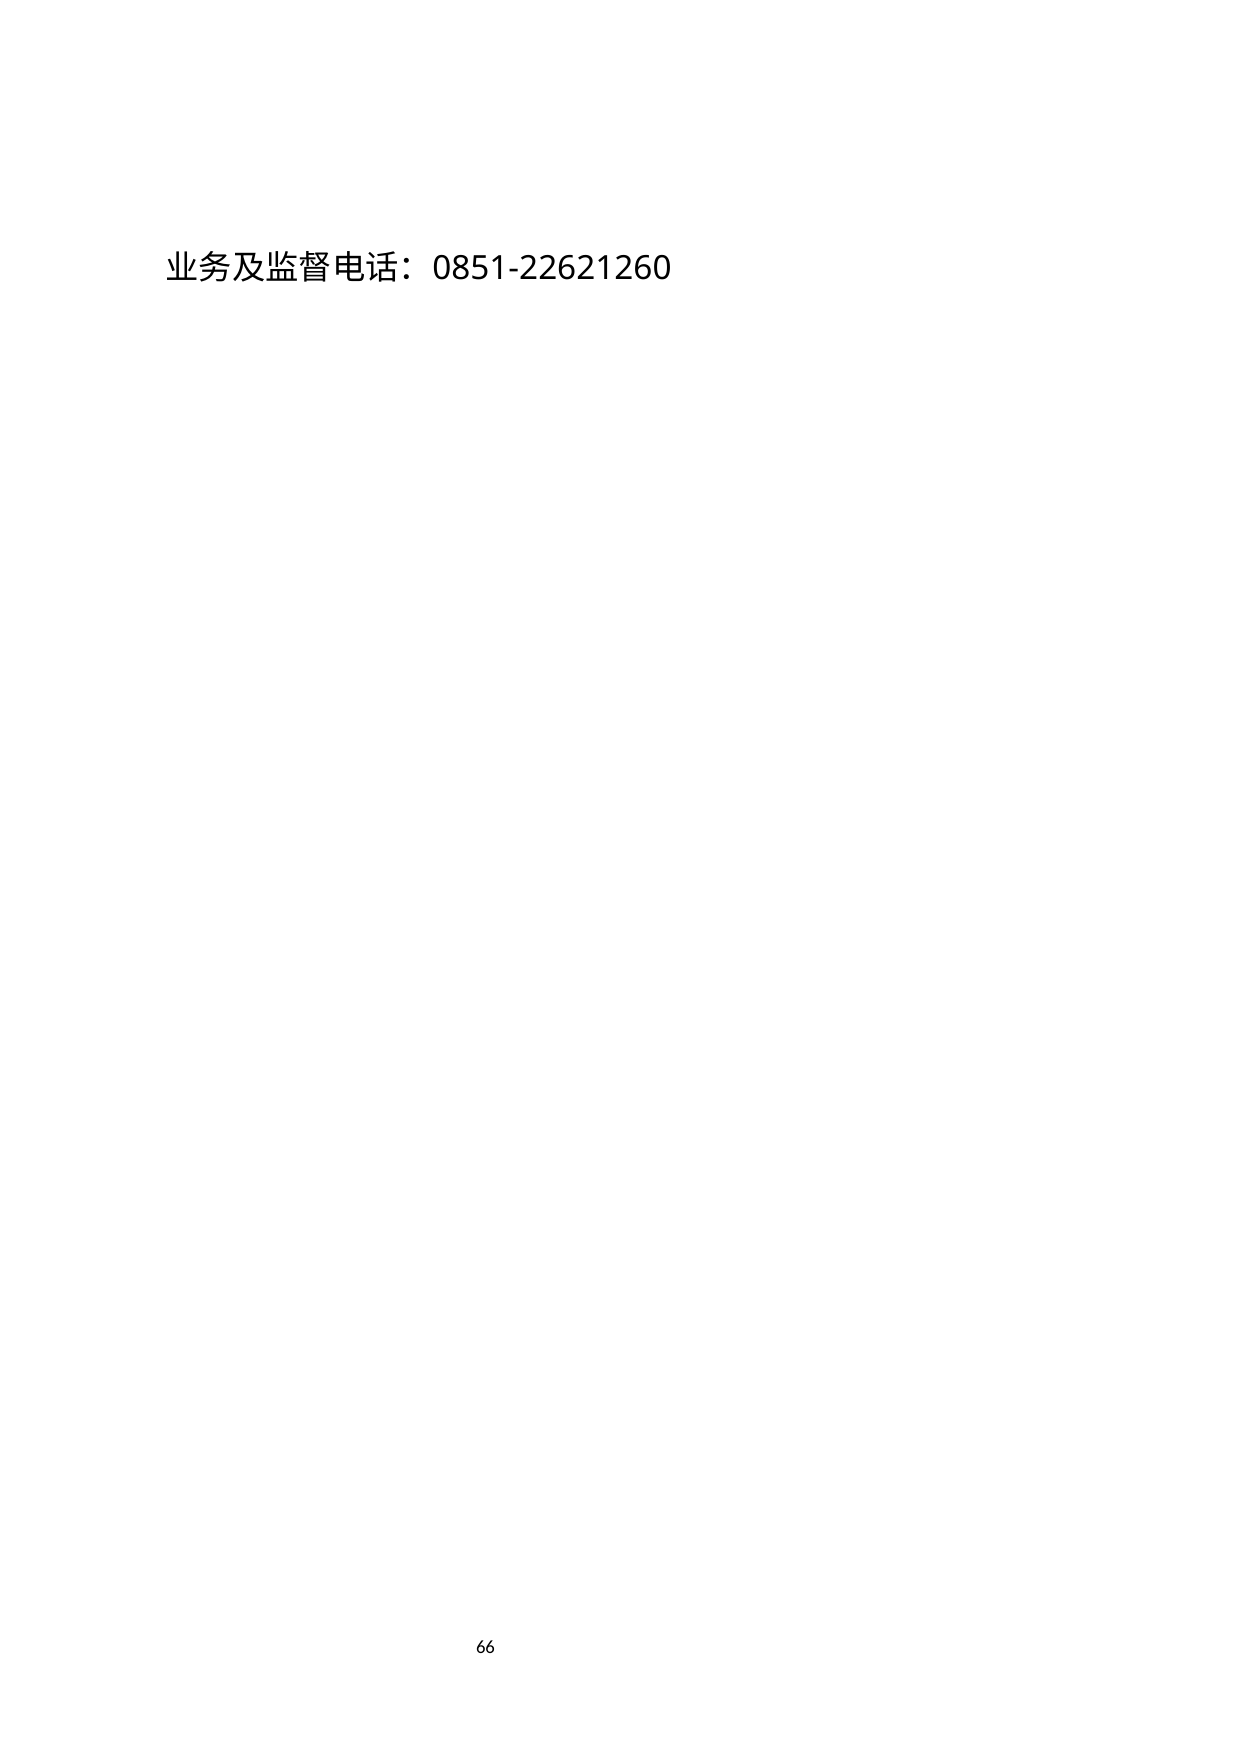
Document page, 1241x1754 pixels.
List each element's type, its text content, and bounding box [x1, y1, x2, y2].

text 业务及监督电话：0851-22621260 [165, 233, 1087, 298]
